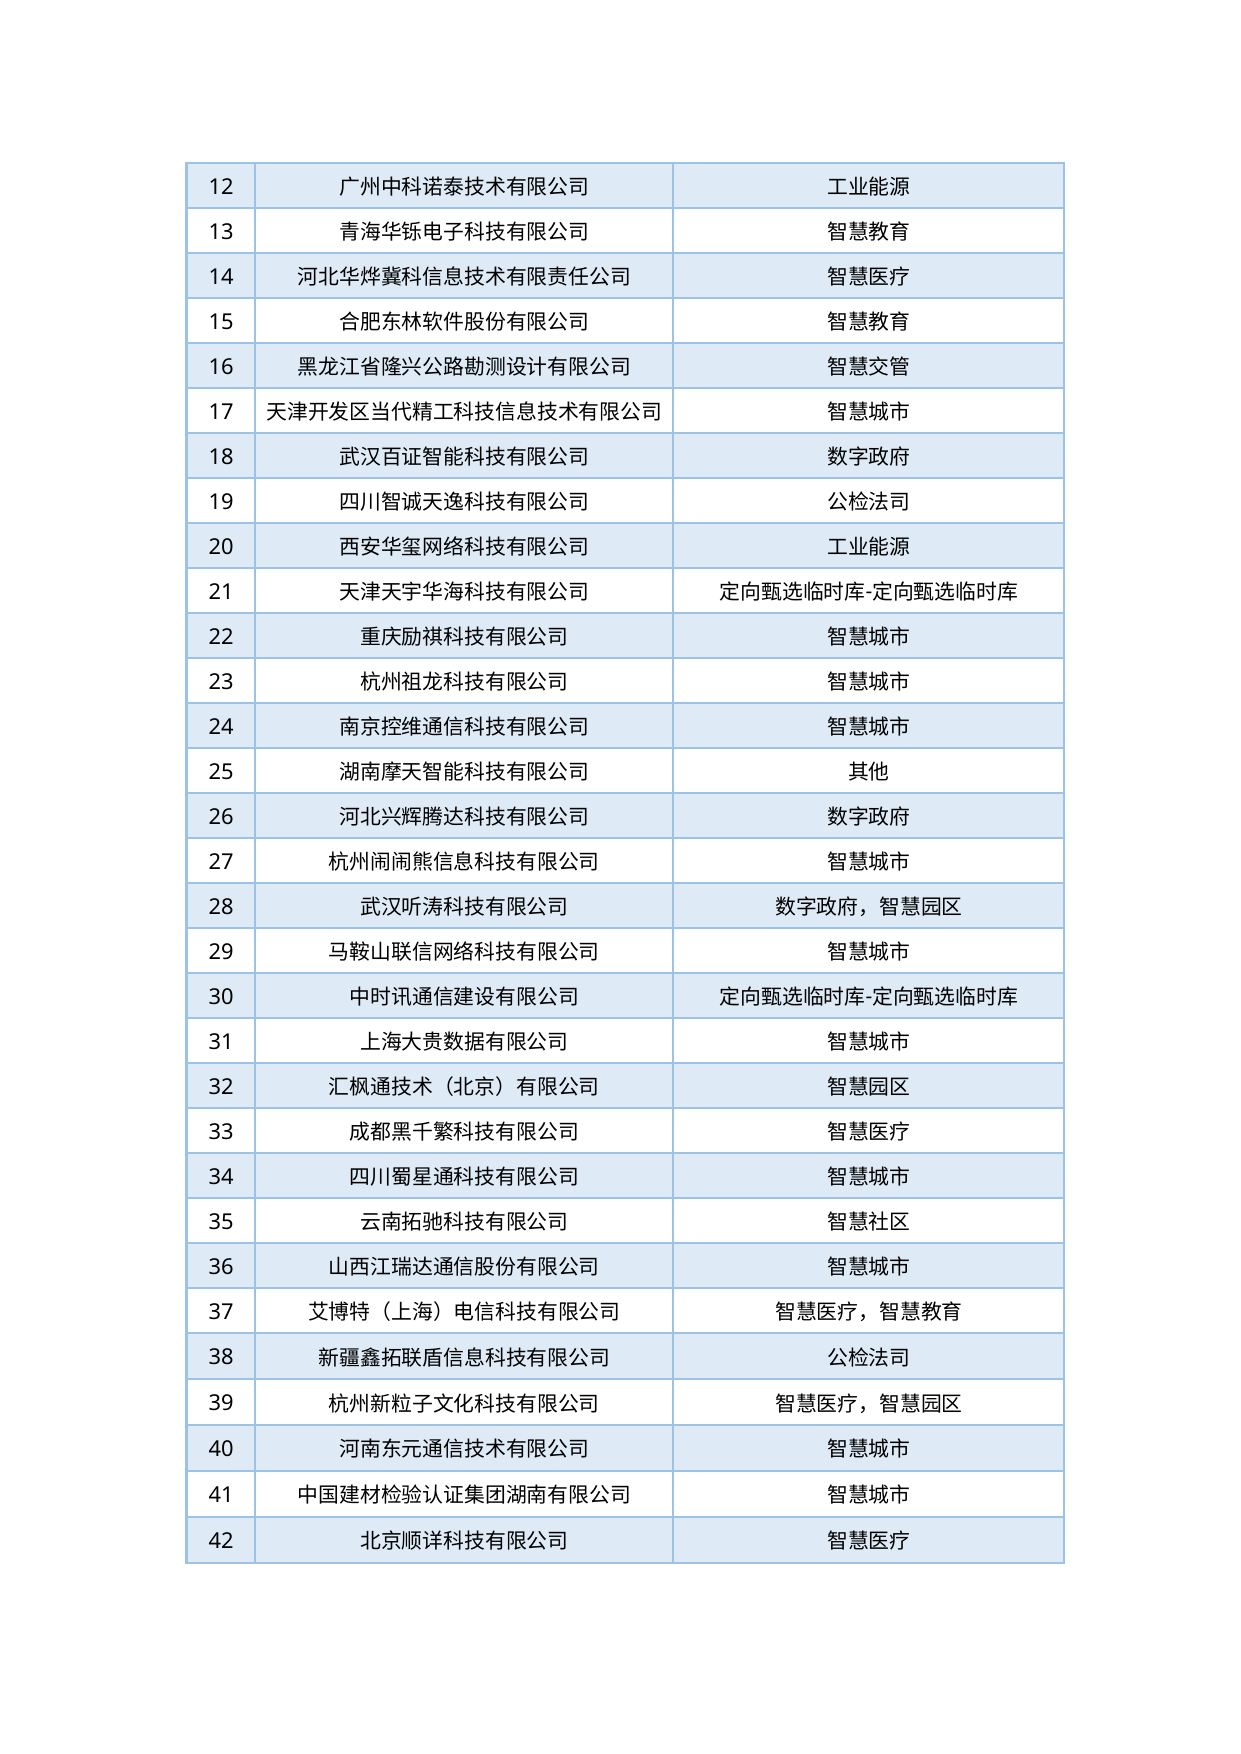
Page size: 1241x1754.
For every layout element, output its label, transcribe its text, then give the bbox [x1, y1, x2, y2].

table_cell 智慧医疗，智慧教育 [674, 1289, 1063, 1332]
table_cell 19 [188, 479, 254, 522]
table_cell 广州中科诺泰技术有限公司 [256, 164, 672, 207]
table_cell 智慧城市 [674, 1426, 1063, 1470]
table_cell 定向甄选临时库-定向甄选临时库 [674, 974, 1063, 1017]
table_cell 天津天宇华海科技有限公司 [256, 569, 672, 612]
table_cell 21 [188, 569, 254, 612]
table_cell 云南拓驰科技有限公司 [256, 1199, 672, 1242]
table_cell 20 [188, 524, 254, 567]
table_cell 35 [188, 1199, 254, 1242]
table_cell 天津开发区当代精工科技信息技术有限公司 [256, 389, 672, 432]
table_cell 公检法司 [674, 1334, 1063, 1378]
table_cell 河北华烨冀科信息技术有限责任公司 [256, 254, 672, 297]
table_cell 41 [188, 1472, 254, 1516]
table_cell 智慧医疗 [674, 254, 1063, 297]
table_cell 30 [188, 974, 254, 1017]
table_cell 湖南摩天智能科技有限公司 [256, 749, 672, 792]
table_cell 工业能源 [674, 524, 1063, 567]
table_cell 合肥东林软件股份有限公司 [256, 299, 672, 342]
table_cell 智慧城市 [674, 1244, 1063, 1287]
table_cell 武汉听涛科技有限公司 [256, 884, 672, 927]
table_cell 31 [188, 1019, 254, 1062]
table_cell 中国建材检验认证集团湖南有限公司 [256, 1472, 672, 1516]
table_cell 西安华玺网络科技有限公司 [256, 524, 672, 567]
table_cell 河南东元通信技术有限公司 [256, 1426, 672, 1470]
table_cell 艾博特（上海）电信科技有限公司 [256, 1289, 672, 1332]
table_cell 智慧城市 [674, 659, 1063, 702]
table_cell 14 [188, 254, 254, 297]
table_cell 智慧城市 [674, 1019, 1063, 1062]
table_cell 马鞍山联信网络科技有限公司 [256, 929, 672, 972]
table_cell 智慧城市 [674, 614, 1063, 657]
table_cell 33 [188, 1109, 254, 1152]
table_cell 智慧教育 [674, 209, 1063, 252]
table_cell 智慧城市 [674, 1472, 1063, 1516]
table_cell 四川智诚天逸科技有限公司 [256, 479, 672, 522]
table_cell 智慧城市 [674, 704, 1063, 747]
table_cell 智慧医疗 [674, 1109, 1063, 1152]
table_cell 杭州闹闹熊信息科技有限公司 [256, 839, 672, 882]
table_cell 汇枫通技术（北京）有限公司 [256, 1064, 672, 1107]
table_cell 18 [188, 434, 254, 477]
table_cell 36 [188, 1244, 254, 1287]
table_cell 定向甄选临时库-定向甄选临时库 [674, 569, 1063, 612]
table_cell 其他 [674, 749, 1063, 792]
table_cell 23 [188, 659, 254, 702]
table_cell 新疆鑫拓联盾信息科技有限公司 [256, 1334, 672, 1378]
table_cell 智慧城市 [674, 389, 1063, 432]
table_cell 26 [188, 794, 254, 837]
table_cell 38 [188, 1334, 254, 1378]
table_cell 智慧医疗 [674, 1518, 1063, 1562]
table_cell 29 [188, 929, 254, 972]
table_cell 公检法司 [674, 479, 1063, 522]
table_cell 数字政府 [674, 434, 1063, 477]
table_cell 17 [188, 389, 254, 432]
table_cell 四川蜀星通科技有限公司 [256, 1154, 672, 1197]
table_cell 13 [188, 209, 254, 252]
table_cell 杭州新粒子文化科技有限公司 [256, 1380, 672, 1424]
table_cell 智慧社区 [674, 1199, 1063, 1242]
table_cell 25 [188, 749, 254, 792]
table_cell 40 [188, 1426, 254, 1470]
table_cell 39 [188, 1380, 254, 1424]
table_cell 数字政府 [674, 794, 1063, 837]
table_cell 山西江瑞达通信股份有限公司 [256, 1244, 672, 1287]
table_cell 上海大贵数据有限公司 [256, 1019, 672, 1062]
table_cell 重庆励祺科技有限公司 [256, 614, 672, 657]
table_cell 成都黑千繁科技有限公司 [256, 1109, 672, 1152]
table_cell 智慧城市 [674, 839, 1063, 882]
table_cell 22 [188, 614, 254, 657]
table_cell 12 [188, 164, 254, 207]
table_cell 河北兴辉腾达科技有限公司 [256, 794, 672, 837]
table_cell 15 [188, 299, 254, 342]
table_cell 32 [188, 1064, 254, 1107]
table_cell 智慧城市 [674, 1154, 1063, 1197]
table_cell 34 [188, 1154, 254, 1197]
table_cell 北京顺详科技有限公司 [256, 1518, 672, 1562]
table_cell 武汉百证智能科技有限公司 [256, 434, 672, 477]
table_cell 青海华铄电子科技有限公司 [256, 209, 672, 252]
table_cell 中时讯通信建设有限公司 [256, 974, 672, 1017]
table_cell 南京控维通信科技有限公司 [256, 704, 672, 747]
table_cell 28 [188, 884, 254, 927]
table_cell 杭州祖龙科技有限公司 [256, 659, 672, 702]
table_cell 27 [188, 839, 254, 882]
table_cell 37 [188, 1289, 254, 1332]
table_cell 数字政府，智慧园区 [674, 884, 1063, 927]
table_cell 智慧城市 [674, 929, 1063, 972]
table_cell 智慧教育 [674, 299, 1063, 342]
table_cell 24 [188, 704, 254, 747]
table_cell 工业能源 [674, 164, 1063, 207]
table_cell 智慧园区 [674, 1064, 1063, 1107]
table_cell 42 [188, 1518, 254, 1562]
table_cell 16 [188, 344, 254, 387]
table_cell 智慧交管 [674, 344, 1063, 387]
table_cell 智慧医疗，智慧园区 [674, 1380, 1063, 1424]
table_cell 黑龙江省隆兴公路勘测设计有限公司 [256, 344, 672, 387]
